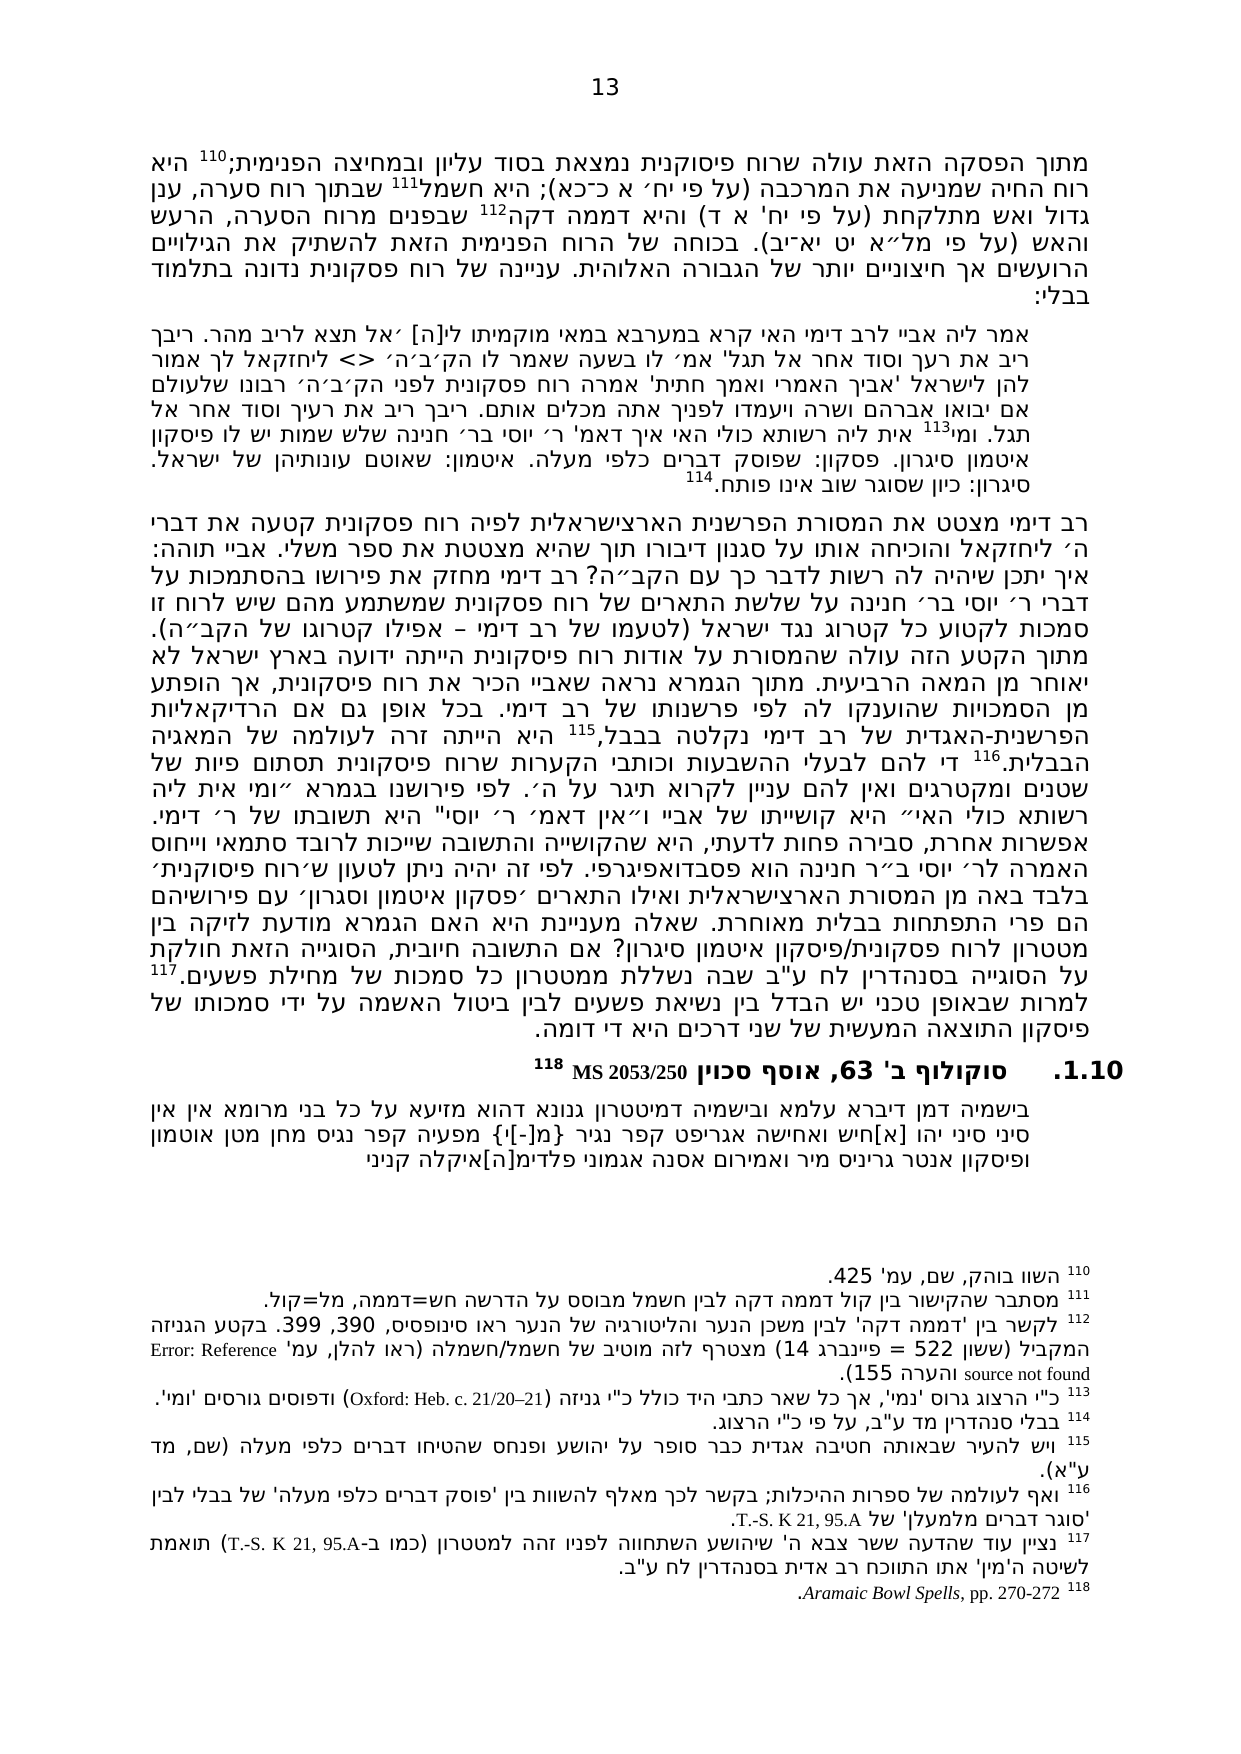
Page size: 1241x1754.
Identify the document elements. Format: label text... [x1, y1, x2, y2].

text סוקולוף ב' 63, אוסף סכוין MS 2053/250 [150, 1056, 1053, 1085]
text מתוך הפסקה הזאת עולה שרוח פיסוקנית נמצאת בסוד עליון ובמחיצה הפנימית; היא רוח החיה שמניעה את המרכבה (על פי יח׳ א כ־כא); היא חשמל שבתוך רוח סערה, ענן גדול ואש מתלקחת (על פי יח' א ד) והיא דממה דקה שבפנים מרוח הסערה, הרעש והאש (על פי מל״א יט יא־יב). בכוחה של הרוח הפנימית הזאת להשתיק את הגילויים הרועשים אך חיצוניים יותר של הגבורה האלוהית. עניינה של רוח פסקונית נדונה בתלמוד בבלי: [150, 150, 1090, 310]
text אמר ליה אביי לרב דימי האי קרא במערבא במאי מוקמיתו לי[ה] ׳אל תצא לריב מהר. ריבך ריב את רעך וסוד אחר אל תגל' אמ׳ לו בשעה שאמר לו הק׳ב׳ה׳ <> ליחזקאל לך אמור להן לישראל 'אביך האמרי ואמך חתית' אמרה רוח פסקונית לפני הק׳ב׳ה׳ רבונו שלעולם אם יבואו אברהם ושרה ויעמדו לפניך אתה מכלים אותם. ריבך ריב את רעיך וסוד אחר אל תגל. ומי אית ליה רשותא כולי האי איך דאמ' ר׳ יוסי בר׳ חנינה שלש שמות יש לו פיסקון איטמון סיגרון. פסקון: שפוסק דברים כלפי מעלה. איטמון: שאוטם עונותיהן של ישראל. סיגרון: כיון שסוגר שוב אינו פותח. [150, 322, 1031, 497]
text רב דימי מצטט את המסורת הפרשנית הארצישראלית לפיה רוח פסקונית קטעה את דברי ה׳ ליחזקאל והוכיחה אותו על סגנון דיבורו תוך שהיא מצטטת את ספר משלי. אביי תוהה: איך יתכן שיהיה לה רשות לדבר כך עם הקב״ה? רב דימי מחזק את פירושו בהסתמכות על דברי ר׳ יוסי בר׳ חנינה על שלשת התארים של רוח פסקונית שמשתמע מהם שיש לרוח זו סמכות לקטוע כל קטרוג נגד ישראל (לטעמו של רב דימי – אפילו קטרוגו של הקב״ה). מתוך הקטע הזה עולה שהמסורת על אודות רוח פיסקונית הייתה ידועה בארץ ישראל לא יאוחר מן המאה הרביעית. מתוך הגמרא נראה שאביי הכיר את רוח פיסקונית, אך הופתע מן הסמכויות שהוענקו לה לפי פרשנותו של רב דימי. בכל אופן גם אם הרדיקאליות הפרשנית-האגדית של רב דימי נקלטה בבבל, היא הייתה זרה לעולמה של המאגיה הבבלית. די להם לבעלי ההשבעות וכותבי הקערות שרוח פיסקונית תסתום פיות של שטנים ומקטרגים ואין להם עניין לקרוא תיגר על ה׳. לפי פירושנו בגמרא ״ומי אית ליה רשותא כולי האי״ היא קושייתו של אביי ו״אין דאמ׳ ר׳ יוסי" היא תשובתו של ר׳ דימי. אפשרות אחרת, סבירה פחות לדעתי, היא שהקושייה והתשובה שייכות לרובד סתמאי וייחוס האמרה לר׳ יוסי ב״ר חנינה הוא פסבדואפיגרפי. לפי זה יהיה ניתן לטעון ש׳רוח פיסוקנית׳ בלבד באה מן המסורת הארצישראלית ואילו התארים ׳פסקון איטמון וסגרון׳ עם פירושיהם הם פרי התפתחות בבלית מאוחרת. שאלה מעניינת היא האם הגמרא מודעת לזיקה בין מטטרון לרוח פסקונית/פיסקון איטמון סיגרון? אם התשובה חיובית, הסוגייה הזאת חולקת על הסוגייה בסנהדרין לח ע"ב שבה נשללת ממטטרון כל סמכות של מחילת פשעים. למרות שבאופן טכני יש הבדל בין נשיאת פשעים לבין ביטול האשמה על ידי סמכותו של פיסקון התוצאה המעשית של שני דרכים היא די דומה. [150, 510, 1090, 1043]
text בישמיה דמן דיברא עלמא ובישמיה דמיטטרון גנונא דהוא מזיעא על כל בני מרומא אין אין סיני סיני יהו [א]חיש ואחישה אגריפט קפר נגיר {מ[-]י} מפעיה קפר נגיס מחן מטן אוטמון ופיסקון אנטר גריניס מיר ואמירום אסנה אגמוני פלדימ[ה]איקלה קניני [150, 1097, 1031, 1172]
